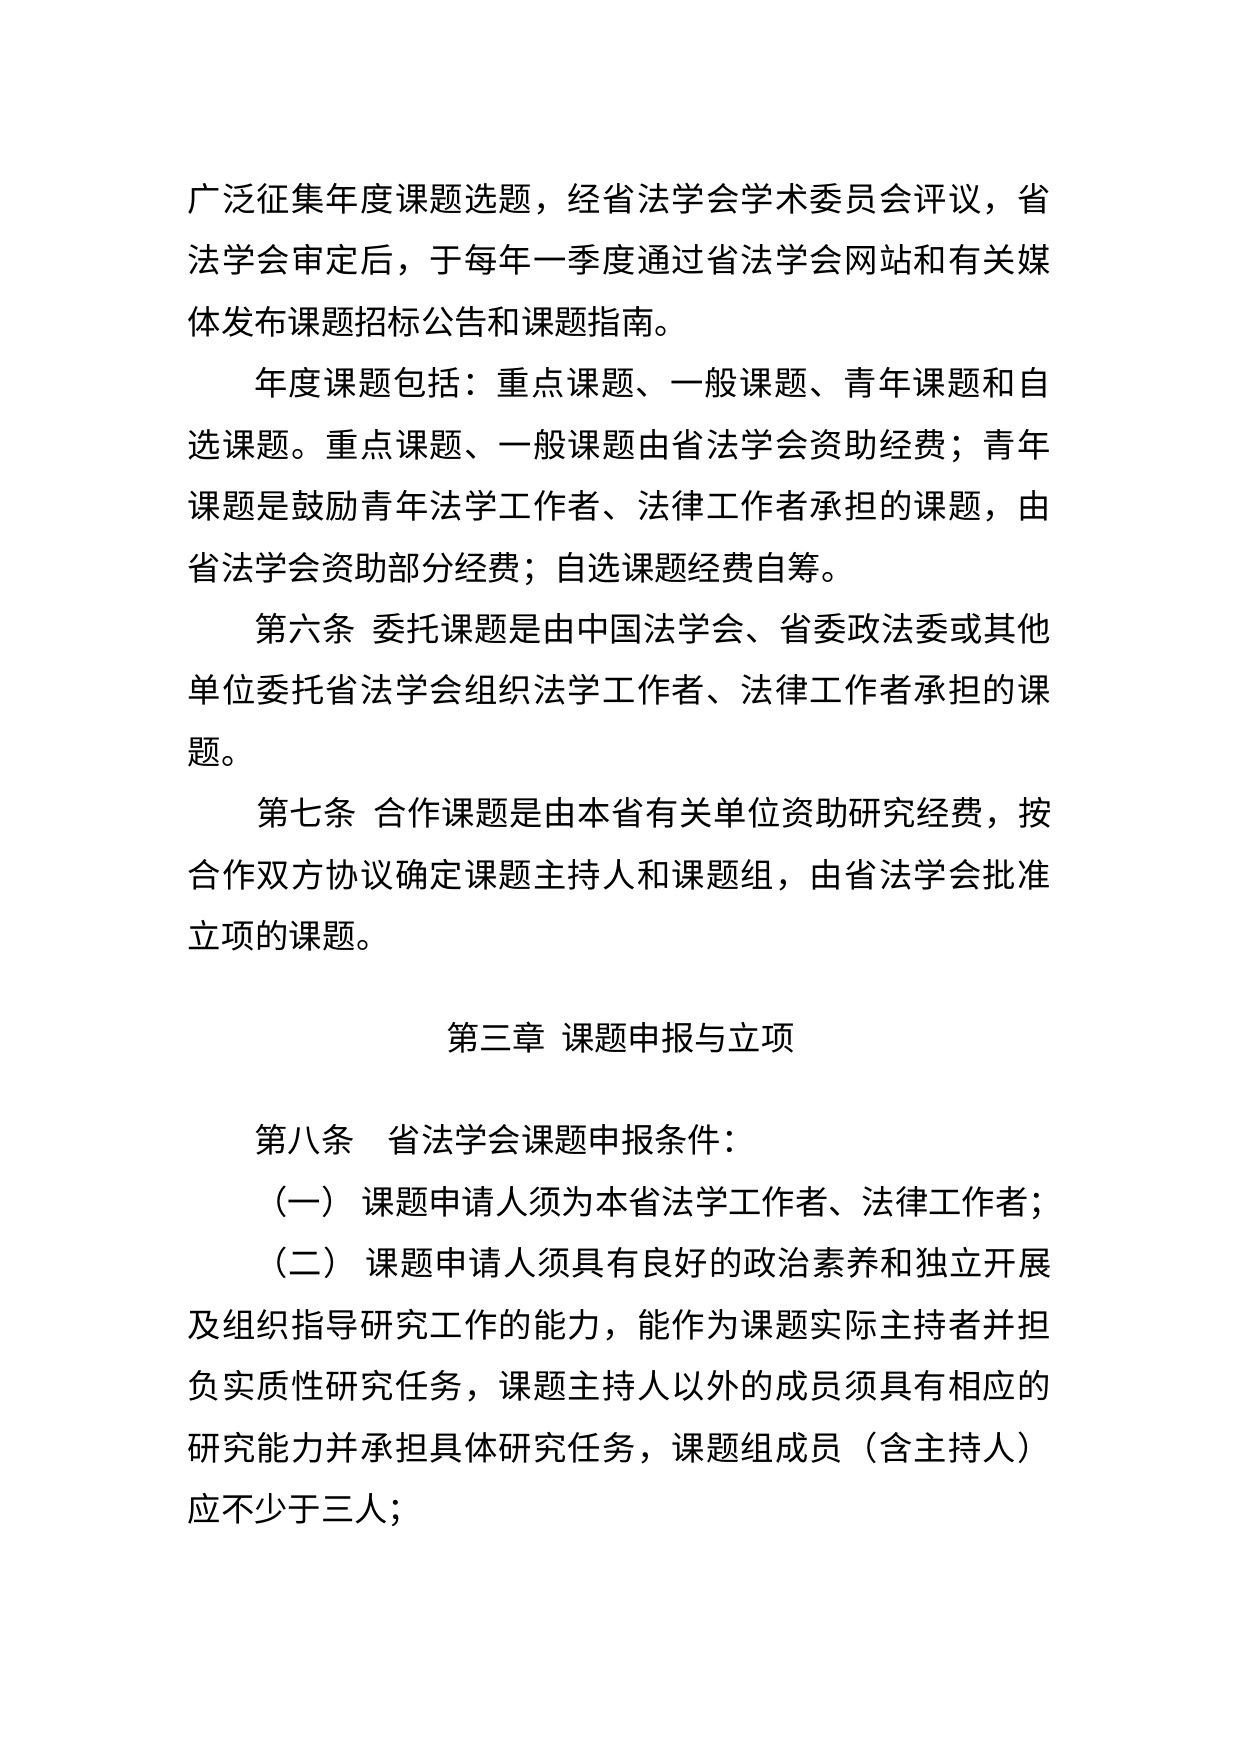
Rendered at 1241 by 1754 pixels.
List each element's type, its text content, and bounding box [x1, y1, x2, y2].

text （一） 课题申请人须为本省法学工作者、法律工作者； [187, 1165, 1053, 1227]
text 第七条 合作课题是由本省有关单位资助研究经费，按合作双方协议确定课题主持人和课题组，由省法学会批准立项的课题。 [187, 777, 1053, 961]
text （二） 课题申请人须具有良好的政治素养和独立开展及组织指导研究工作的能力，能作为课题实际主持者并担负实质性研究任务，课题主持人以外的成员须具有相应的研究能力并承担具体研究任务，课题组成员（含主持人）应不少于三人； [187, 1227, 1053, 1534]
text 年度课题包括：重点课题、一般课题、青年课题和自选课题。重点课题、一般课题由省法学会资助经费；青年课题是鼓励青年法学工作者、法律工作者承担的课题，由省法学会资助部分经费；自选课题经费自筹。 [187, 346, 1053, 592]
text 第八条 省法学会课题申报条件： [187, 1104, 1053, 1165]
text 第三章 课题申报与立项 [187, 1002, 1053, 1063]
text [187, 162, 1053, 346]
text 第六条 委托课题是由中国法学会、省委政法委或其他单位委托省法学会组织法学工作者、法律工作者承担的课题。 [187, 592, 1053, 777]
